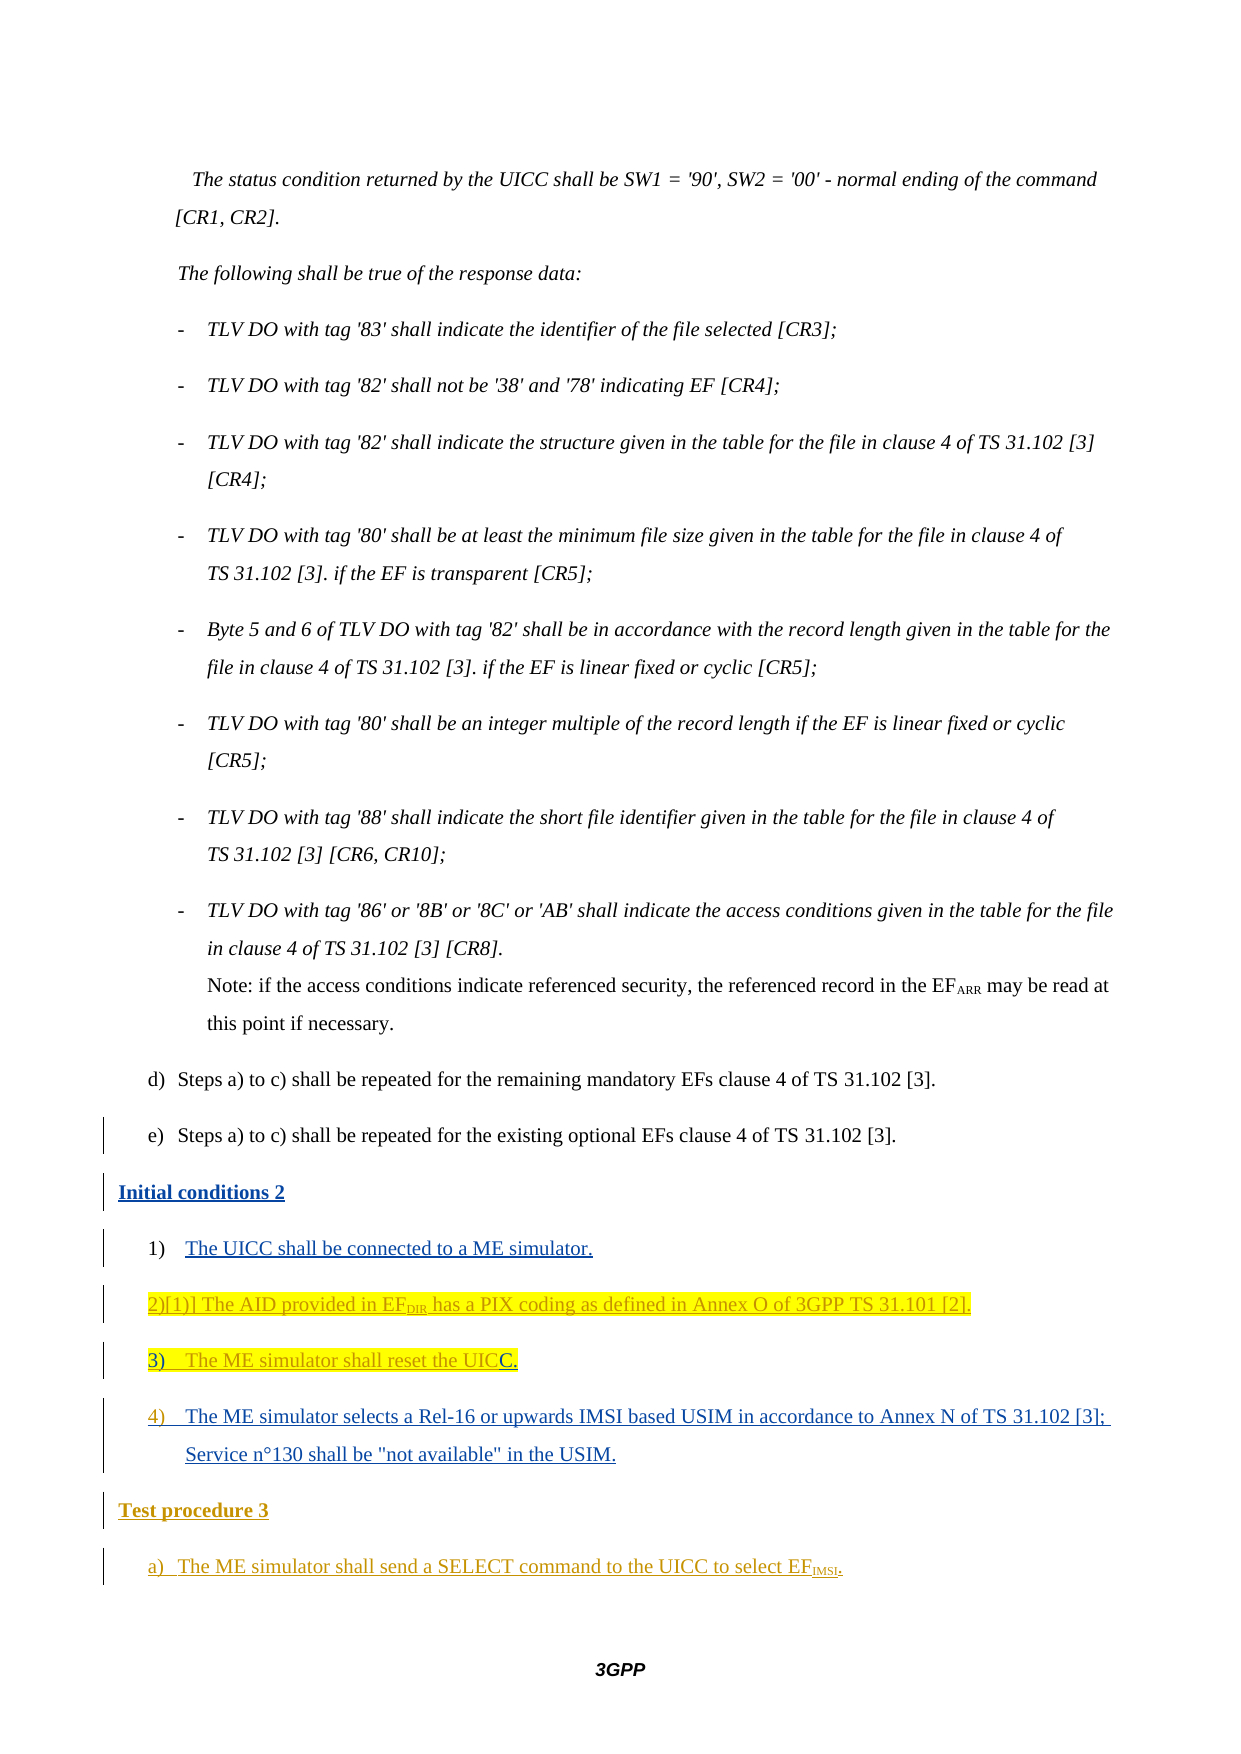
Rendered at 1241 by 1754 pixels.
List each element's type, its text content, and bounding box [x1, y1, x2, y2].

text - TLV DO with tag '86' or '8B' or '8C' or 'AB' shall indicate the access conditions given in the table for the file in clause 4 of TS 31.102 [3] [CR8]. Note: if the access conditions indicate referenced security, the referenced record in the EFARR may be read at this point if necessary. [177, 892, 1122, 1042]
text The following shall be true of the response data: [177, 254, 1122, 292]
text - TLV DO with tag '82' shall indicate the structure given in the table for the file in clause 4 of TS 31.102 [3] [CR4]; [177, 423, 1122, 498]
text e) Steps a) to c) shall be repeated for the existing optional EFs clause 4 of TS 31.102 [3]. [148, 1117, 1122, 1154]
text - TLV DO with tag '80' shall be an integer multiple of the record length if the EF is linear fixed or cyclic [CR5]; [177, 704, 1122, 779]
text - TLV DO with tag '83' shall indicate the identifier of the file selected [CR3]; [177, 311, 1122, 348]
text - TLV DO with tag '80' shall be at least the minimum file size given in the table for the file in clause 4 of TS 31.102 [3]. if the EF is transparent [CR5]; [177, 517, 1122, 592]
text d) Steps a) to c) shall be repeated for the remaining mandatory EFs clause 4 of TS 31.102 [3]. [148, 1061, 1122, 1098]
text - Byte 5 and 6 of TLV DO with tag '82' shall be in accordance with the record length given in the table for the file in clause 4 of TS 31.102 [3]. if the EF is linear fixed or cyclic [CR5]; [177, 611, 1122, 686]
text The status condition returned by the UICC shall be SW1 = '90', SW2 = '00' - normal ending of the command [CR1, CR2]. [174, 161, 1122, 236]
text - TLV DO with tag '82' shall not be '38' and '78' indicating EF [CR4]; [177, 367, 1122, 404]
text - TLV DO with tag '88' shall indicate the short file identifier given in the table for the file in clause 4 of TS 31.102 [3] [CR6, CR10]; [177, 798, 1122, 873]
